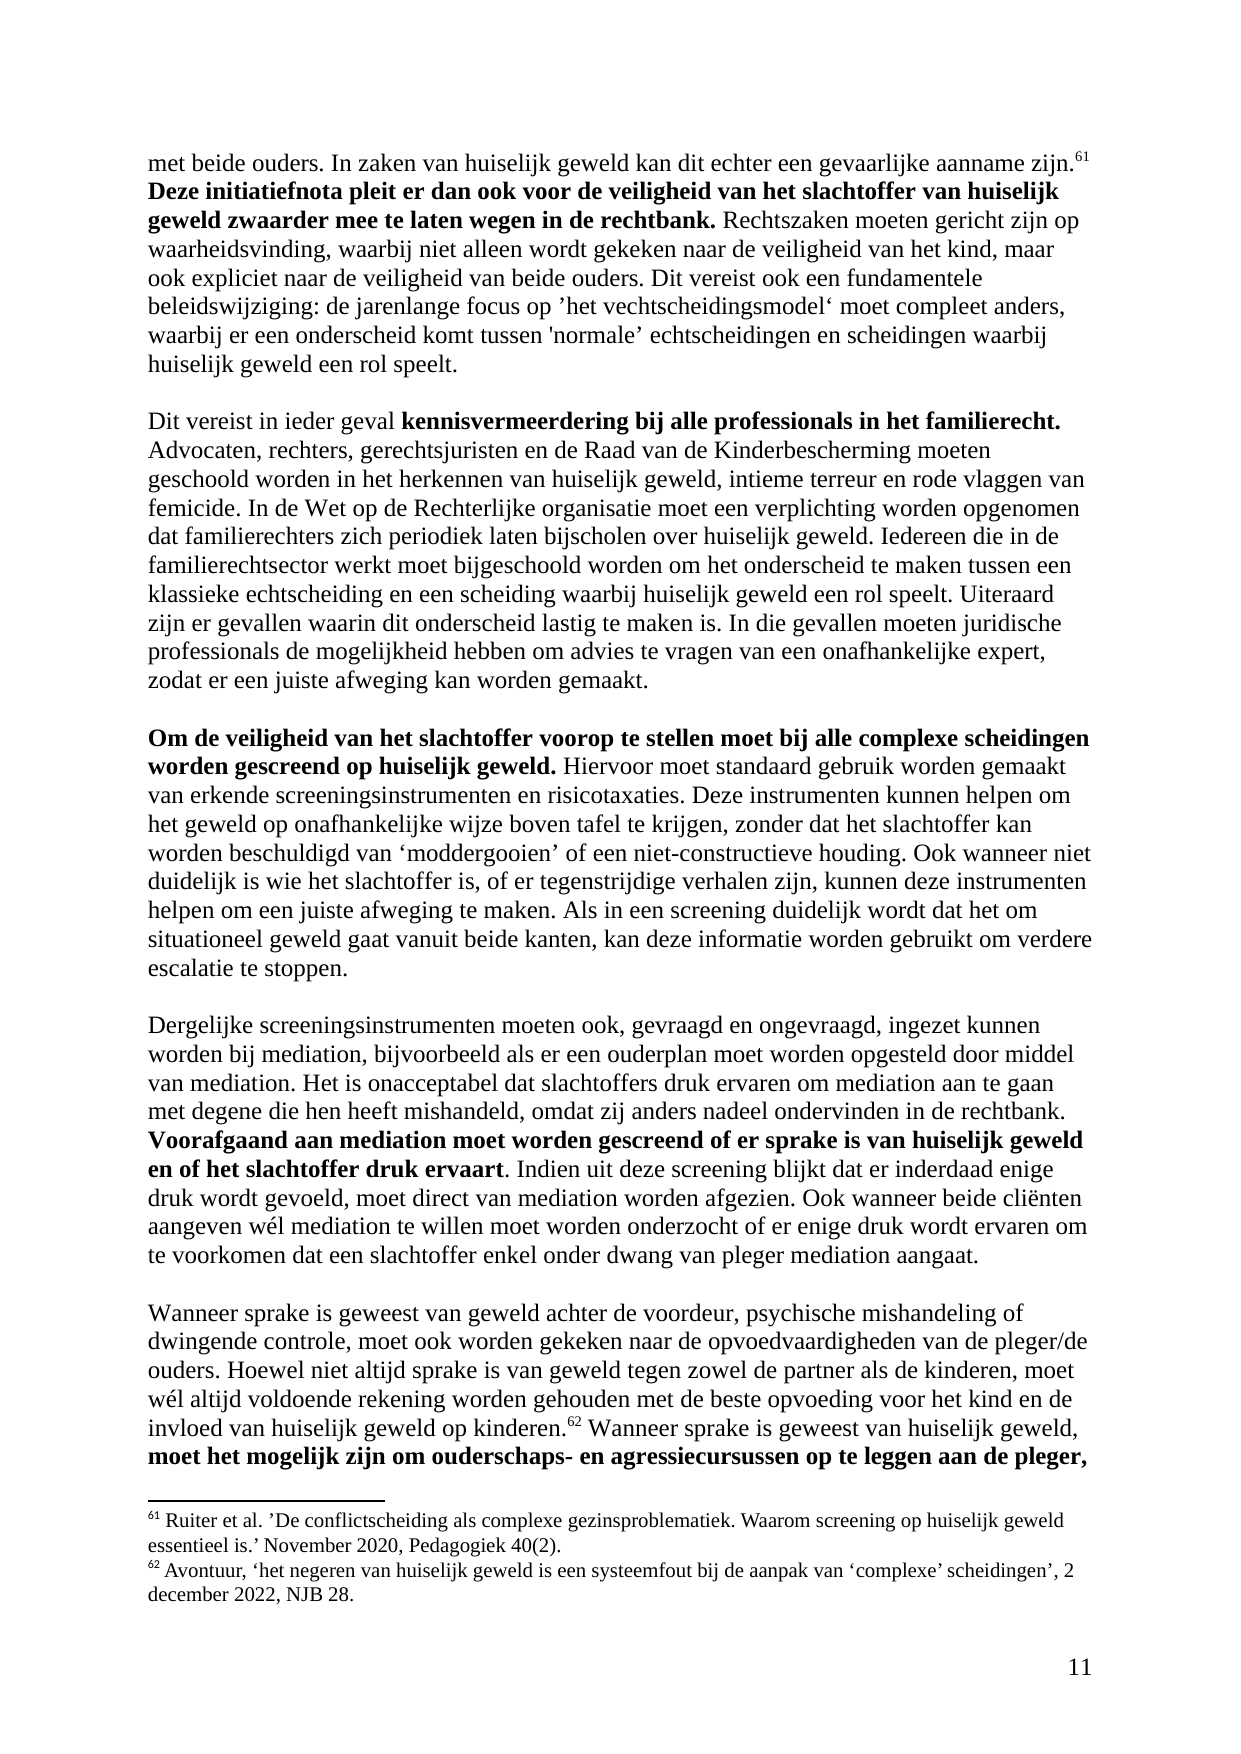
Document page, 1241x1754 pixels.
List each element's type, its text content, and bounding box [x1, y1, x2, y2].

text Dergelijke screeningsinstrumenten moeten ook, gevraagd en ongevraagd, ingezet kunnen worden bij mediation, bijvoorbeeld als er een ouderplan moet worden opgesteld door middel van mediation. Het is onacceptabel dat slachtoffers druk ervaren om mediation aan te gaan met degene die hen heeft mishandeld, omdat zij anders nadeel ondervinden in de rechtbank. Voorafgaand aan mediation moet worden gescreend of er sprake is van huiselijk geweld en of het slachtoffer druk ervaart. Indien uit deze screening blijkt dat er inderdaad enige druk wordt gevoeld, moet direct van mediation worden afgezien. Ook wanneer beide cliënten aangeven wél mediation te willen moet worden onderzocht of er enige druk wordt ervaren om te voorkomen dat een slachtoffer enkel onder dwang van pleger mediation aangaat. [148, 1010, 1093, 1269]
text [148, 148, 1093, 378]
text Om de veiligheid van het slachtoffer voorop te stellen moet bij alle complexe scheidingen worden gescreend op huiselijk geweld. Hiervoor moet standaard gebruik worden gemaakt van erkende screeningsinstrumenten en risicotaxaties. Deze instrumenten kunnen helpen om het geweld op onafhankelijke wijze boven tafel te krijgen, zonder dat het slachtoffer kan worden beschuldigd van ‘moddergooien’ of een niet-constructieve houding. Ook wanneer niet duidelijk is wie het slachtoffer is, of er tegenstrijdige verhalen zijn, kunnen deze instrumenten helpen om een juiste afweging te maken. Als in een screening duidelijk wordt dat het om situationeel geweld gaat vanuit beide kanten, kan deze informatie worden gebruikt om verdere escalatie te stoppen. [148, 723, 1093, 981]
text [148, 1298, 1093, 1470]
text Dit vereist in ieder geval kennisvermeerdering bij alle professionals in het familierecht. Advocaten, rechters, gerechtsjuristen en de Raad van de Kinderbescherming moeten geschoold worden in het herkennen van huiselijk geweld, intieme terreur en rode vlaggen van femicide. In de Wet op de Rechterlijke organisatie moet een verplichting worden opgenomen dat familierechters zich periodiek laten bijscholen over huiselijk geweld. Iedereen die in de familierechtsector werkt moet bijgeschoold worden om het onderscheid te maken tussen een klassieke echtscheiding en een scheiding waarbij huiselijk geweld een rol speelt. Uiteraard zijn er gevallen waarin dit onderscheid lastig te maken is. In die gevallen moeten juridische professionals de mogelijkheid hebben om advies te vragen van een onafhankelijke expert, zodat er een juiste afweging kan worden gemaakt. [148, 406, 1093, 694]
